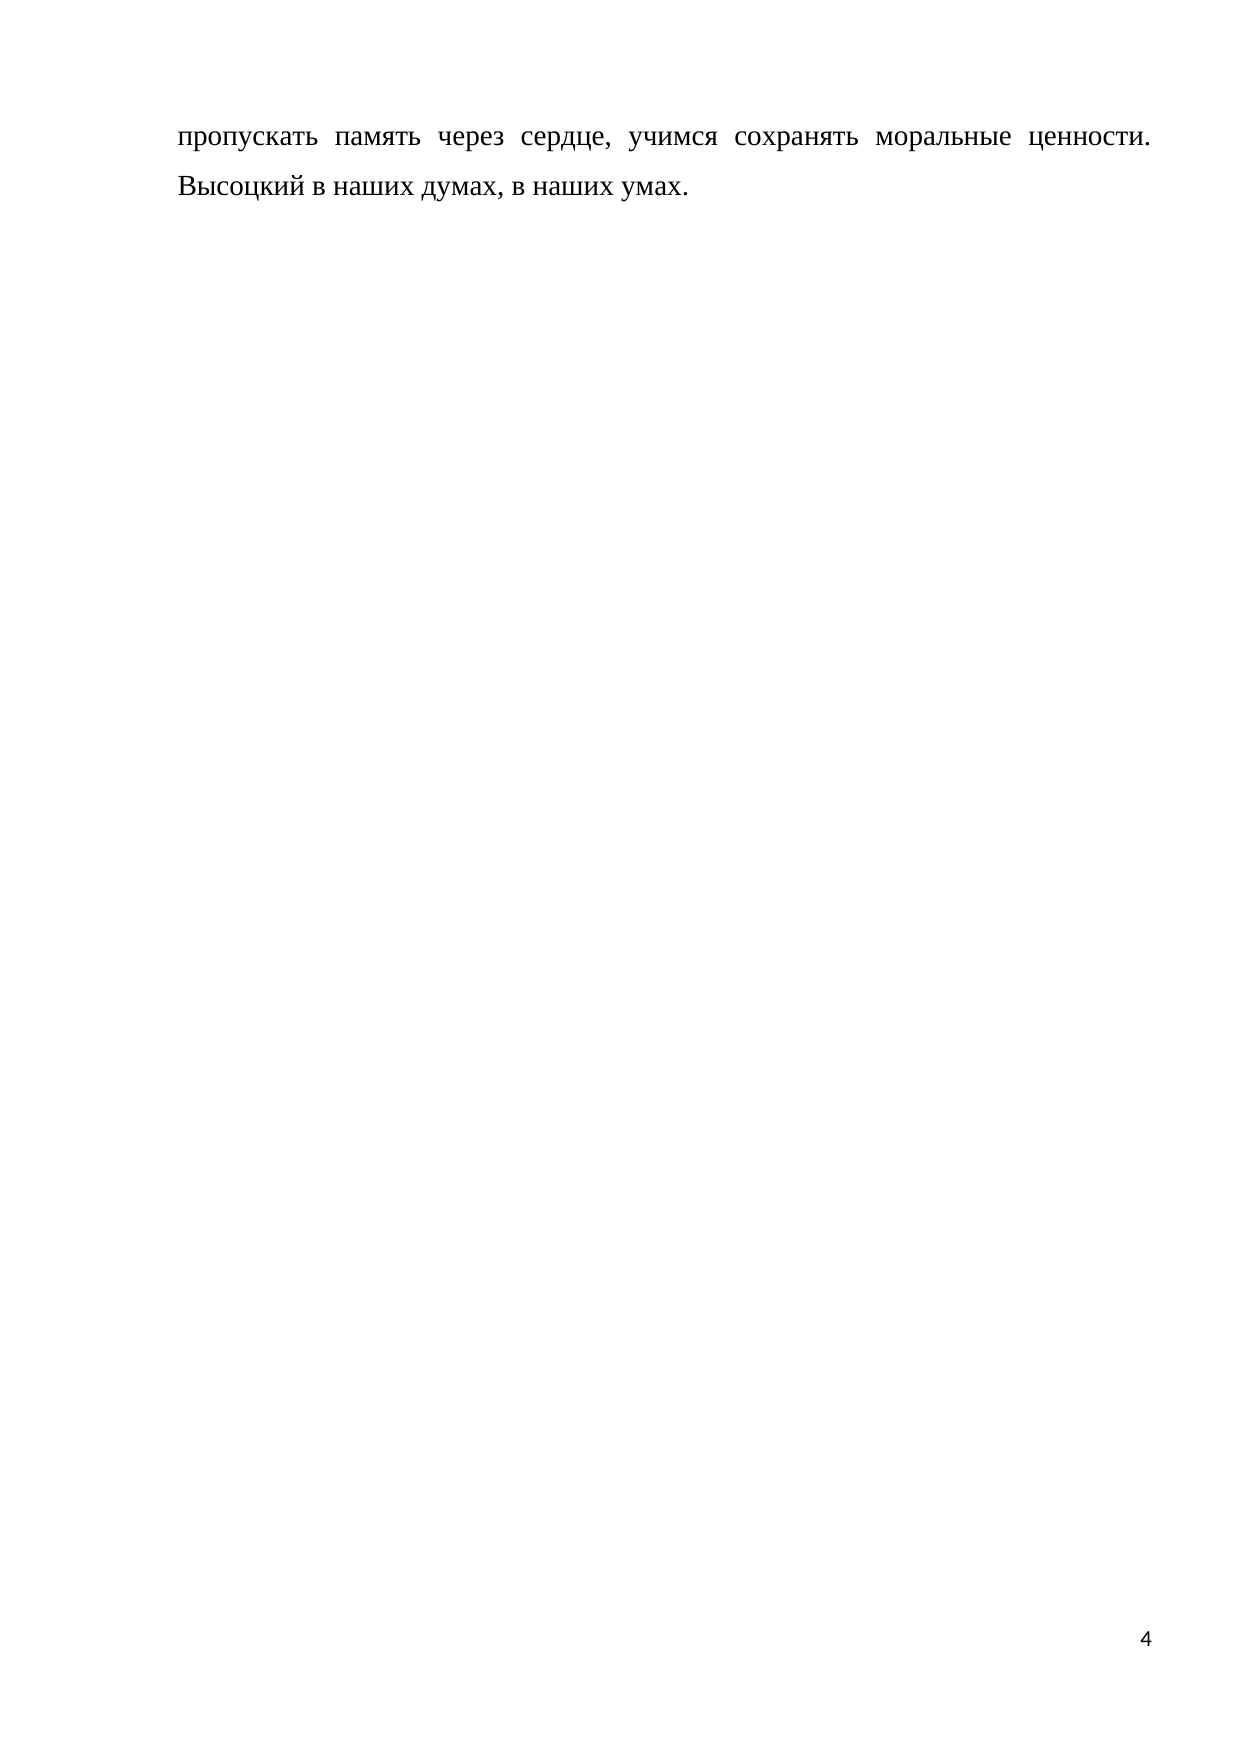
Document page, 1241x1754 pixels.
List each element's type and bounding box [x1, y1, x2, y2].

text [177, 118, 1152, 202]
